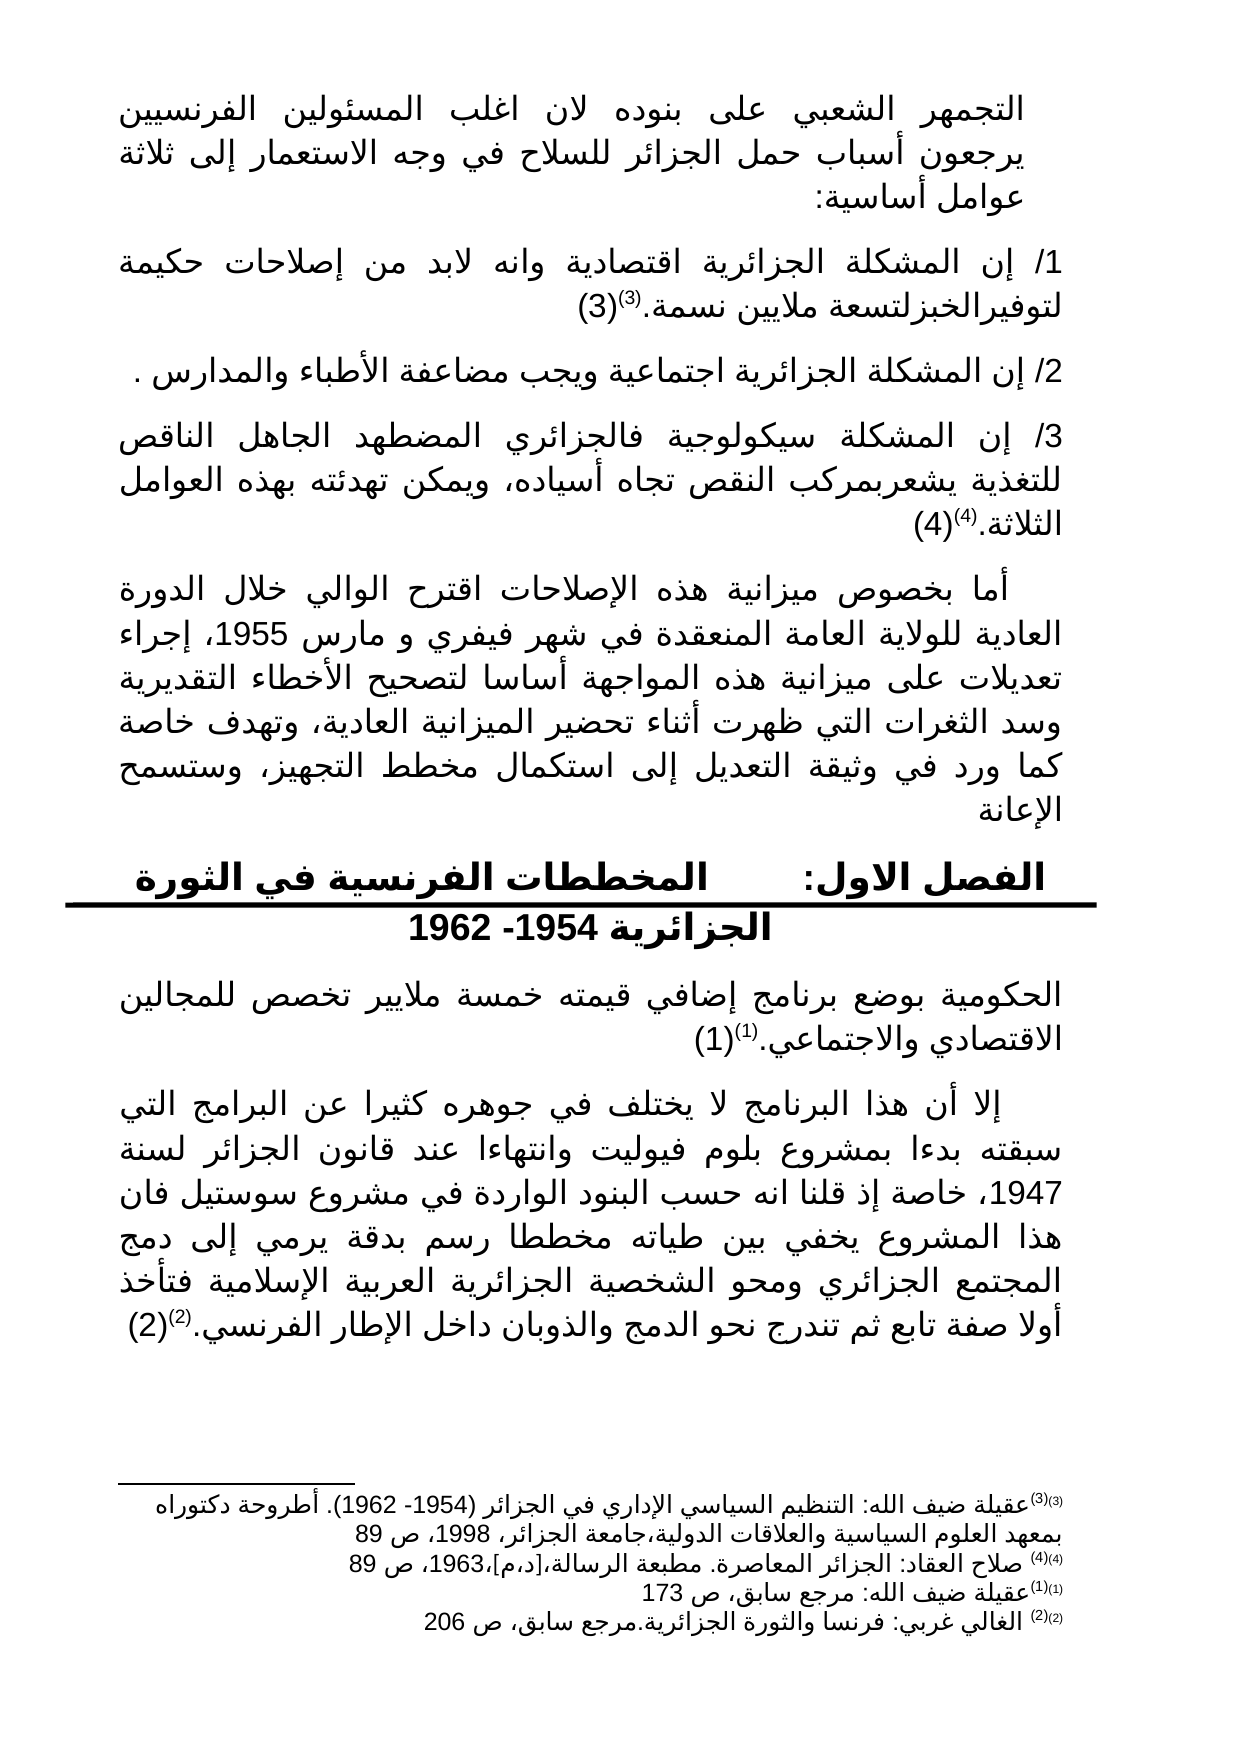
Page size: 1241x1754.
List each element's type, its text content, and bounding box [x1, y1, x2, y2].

text 1/ إن المشكلة الجزائرية اقتصادية وانه لابد من إصلاحات حكيمة لتوفيرالخبزلتسعة ملايين نسمة.(3) [118, 242, 1063, 324]
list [118, 89, 1063, 215]
text أما بخصوص ميزانية هذه الإصلاحات اقترح الوالي خلال الدورة العادية للولاية العامة المنعقدة في شهر فيفري و مارس 1955، إجراء تعديلات على ميزانية هذه المواجهة أساسا لتصحيح الأخطاء التقديرية وسد الثغرات التي ظهرت أثناء تحضير الميزانية العادية، وتهدف خاصة كما ورد في وثيقة التعديل إلى استكمال مخطط التجهيز، وستسمح الإعانة [118, 569, 1063, 829]
text 3/ إن المشكلة سيكولوجية فالجزائري المضطهد الجاهل الناقص للتغذية يشعربمركب النقص تجاه أسياده، ويمكن تهدئته بهذه العوامل الثلاثة.(4) [118, 416, 1063, 543]
text إلا أن هذا البرنامج لا يختلف في جوهره كثيرا عن البرامج التي سبقته بدءا بمشروع بلوم فيوليت وانتهاءا عند قانون الجزائر لسنة 1947، خاصة إذ قلنا انه حسب البنود الواردة في مشروع سوستيل فان هذا المشروع يخفي بين طياته مخططا رسم بدقة يرمي إلى دمج المجتمع الجزائري ومحو الشخصية الجزائرية العربية الإسلامية فتأخذ أولا صفة تابع ثم تندرج نحو الدمج والذوبان داخل الإطار الفرنسي.(2) [118, 1084, 1063, 1344]
text الفصل الاول: المخططات الفرنسية في الثورة الجزائرية 1954- 1962 [118, 908, 1063, 948]
text 2/ إن المشكلة الجزائرية اجتماعية ويجب مضاعفة الأطباء والمدارس . [118, 351, 1063, 389]
text الحكومية بوضع برنامج إضافي قيمته خمسة ملايير تخصص للمجالين الاقتصادي والاجتماعي.(1) [118, 975, 1063, 1058]
text الفصل الاول: المخططات الفرنسية في الثورة الجزائرية 1954- 1962 [118, 855, 1063, 902]
